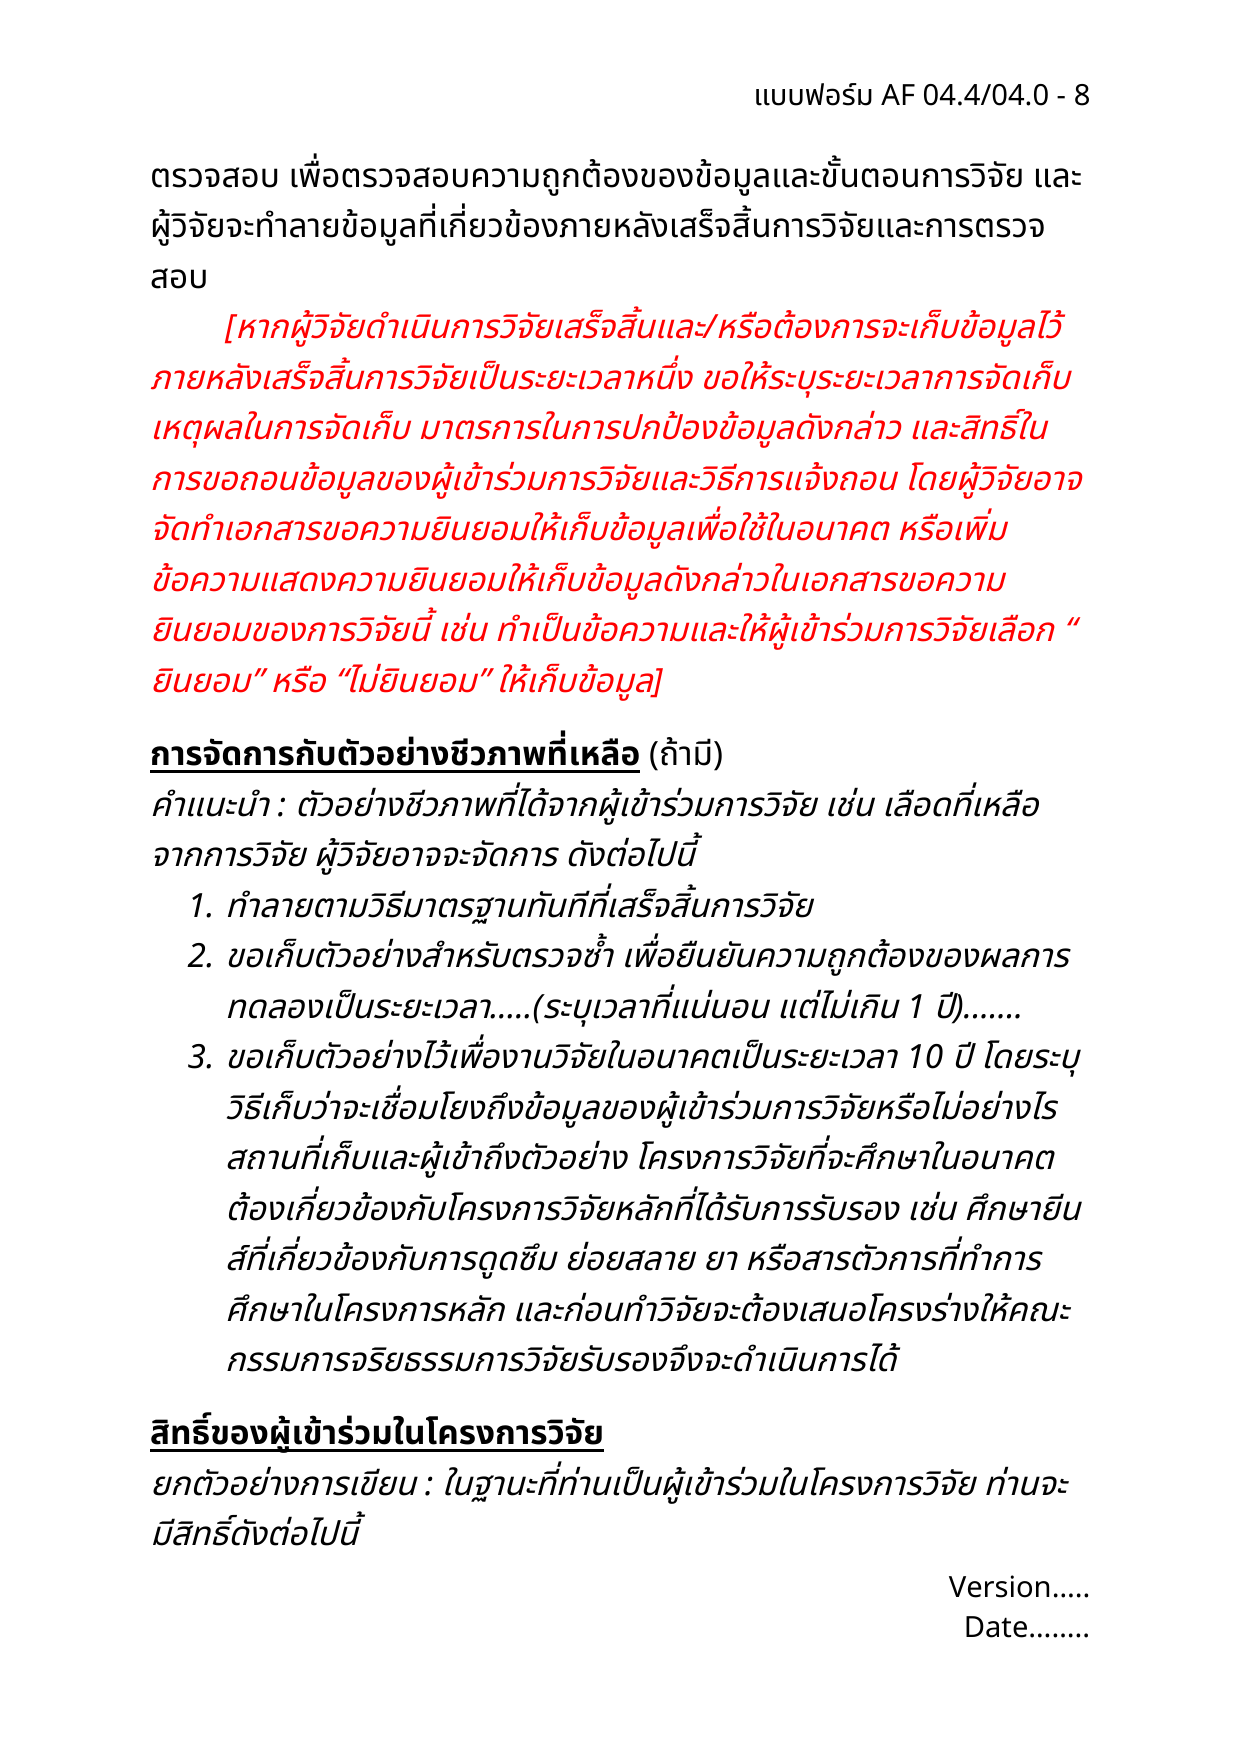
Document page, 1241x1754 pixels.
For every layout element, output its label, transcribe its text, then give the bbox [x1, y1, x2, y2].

text [หากผู้วิจัยดำเนินการวิจัยเสร็จสิ้นและ/หรือต้องการจะเก็บข้อมูลไว้ภายหลังเสร็จสิ้นการวิจัยเป็นระยะเวลาหนึ่ง ขอให้ระบุระยะเวลาการจัดเก็บ เหตุผลในการจัดเก็บ มาตรการในการปกป้องข้อมูลดังกล่าว และสิทธิ์ในการขอถอนข้อมูลของผู้เข้าร่วมการวิจัยและวิธีการแจ้งถอน โดยผู้วิจัยอาจจัดทำเอกสารขอความยินยอมให้เก็บข้อมูลเพื่อใช้ในอนาคต หรือเพิ่มข้อความแสดงความยินยอมให้เก็บข้อมูลดังกล่าวในเอกสารขอความยินยอมของการวิจัยนี้ เช่น ทำเป็นข้อความและให้ผู้เข้าร่วมการวิจัยเลือก “ยินยอม” หรือ “ไม่ยินยอม” ให้เก็บข้อมูล] [150, 303, 1090, 707]
list ขอเก็บตัวอย่างสำหรับตรวจซ้ำ เพื่อยืนยันความถูกต้องของผลการทดลองเป็นระยะเวลา.....(ระบุเวลาที่แน่นอน แต่ไม่เกิน 1 ปี)....... [187, 932, 1090, 1033]
list ทำลายตามวิธีมาตรฐานทันทีที่เสร็จสิ้นการวิจัย [187, 881, 1090, 932]
text คำแนะนำ : ตัวอย่างชีวภาพที่ได้จากผู้เข้าร่วมการวิจัย เช่น เลือดที่เหลือจากการวิจัย ผู้วิจัยอาจจะจัดการ ดังต่อไปนี้ [150, 780, 1090, 881]
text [150, 152, 1090, 303]
text สิทธิ์ของผู้เข้าร่วมในโครงการวิจัย [150, 1409, 1090, 1459]
list ขอเก็บตัวอย่างไว้เพื่องานวิจัยในอนาคตเป็นระยะเวลา 10 ปี โดยระบุวิธีเก็บว่าจะเชื่อมโยงถึงข้อมูลของผู้เข้าร่วมการวิจัยหรือไม่อย่างไร สถานที่เก็บและผู้เข้าถึงตัวอย่าง โครงการวิจัยที่จะศึกษาในอนาคตต้องเกี่ยวข้องกับโครงการวิจัยหลักที่ได้รับการรับรอง เช่น ศึกษายีนส์ที่เกี่ยวข้องกับการดูดซึม ย่อยสลาย ยา หรือสารตัวการที่ทำการศึกษาในโครงการหลัก และก่อนทำวิจัยจะต้องเสนอโครงร่างให้คณะกรรมการจริยธรรมการวิจัยรับรองจึงจะดำเนินการได้ [187, 1033, 1090, 1386]
text การจัดการกับตัวอย่างชีวภาพที่เหลือ (ถ้ามี) [150, 730, 1090, 780]
text ยกตัวอย่างการเขียน : ในฐานะที่ท่านเป็นผู้เข้าร่วมในโครงการวิจัย ท่านจะมีสิทธิ์ดังต่อไปนี้ [150, 1459, 1090, 1561]
